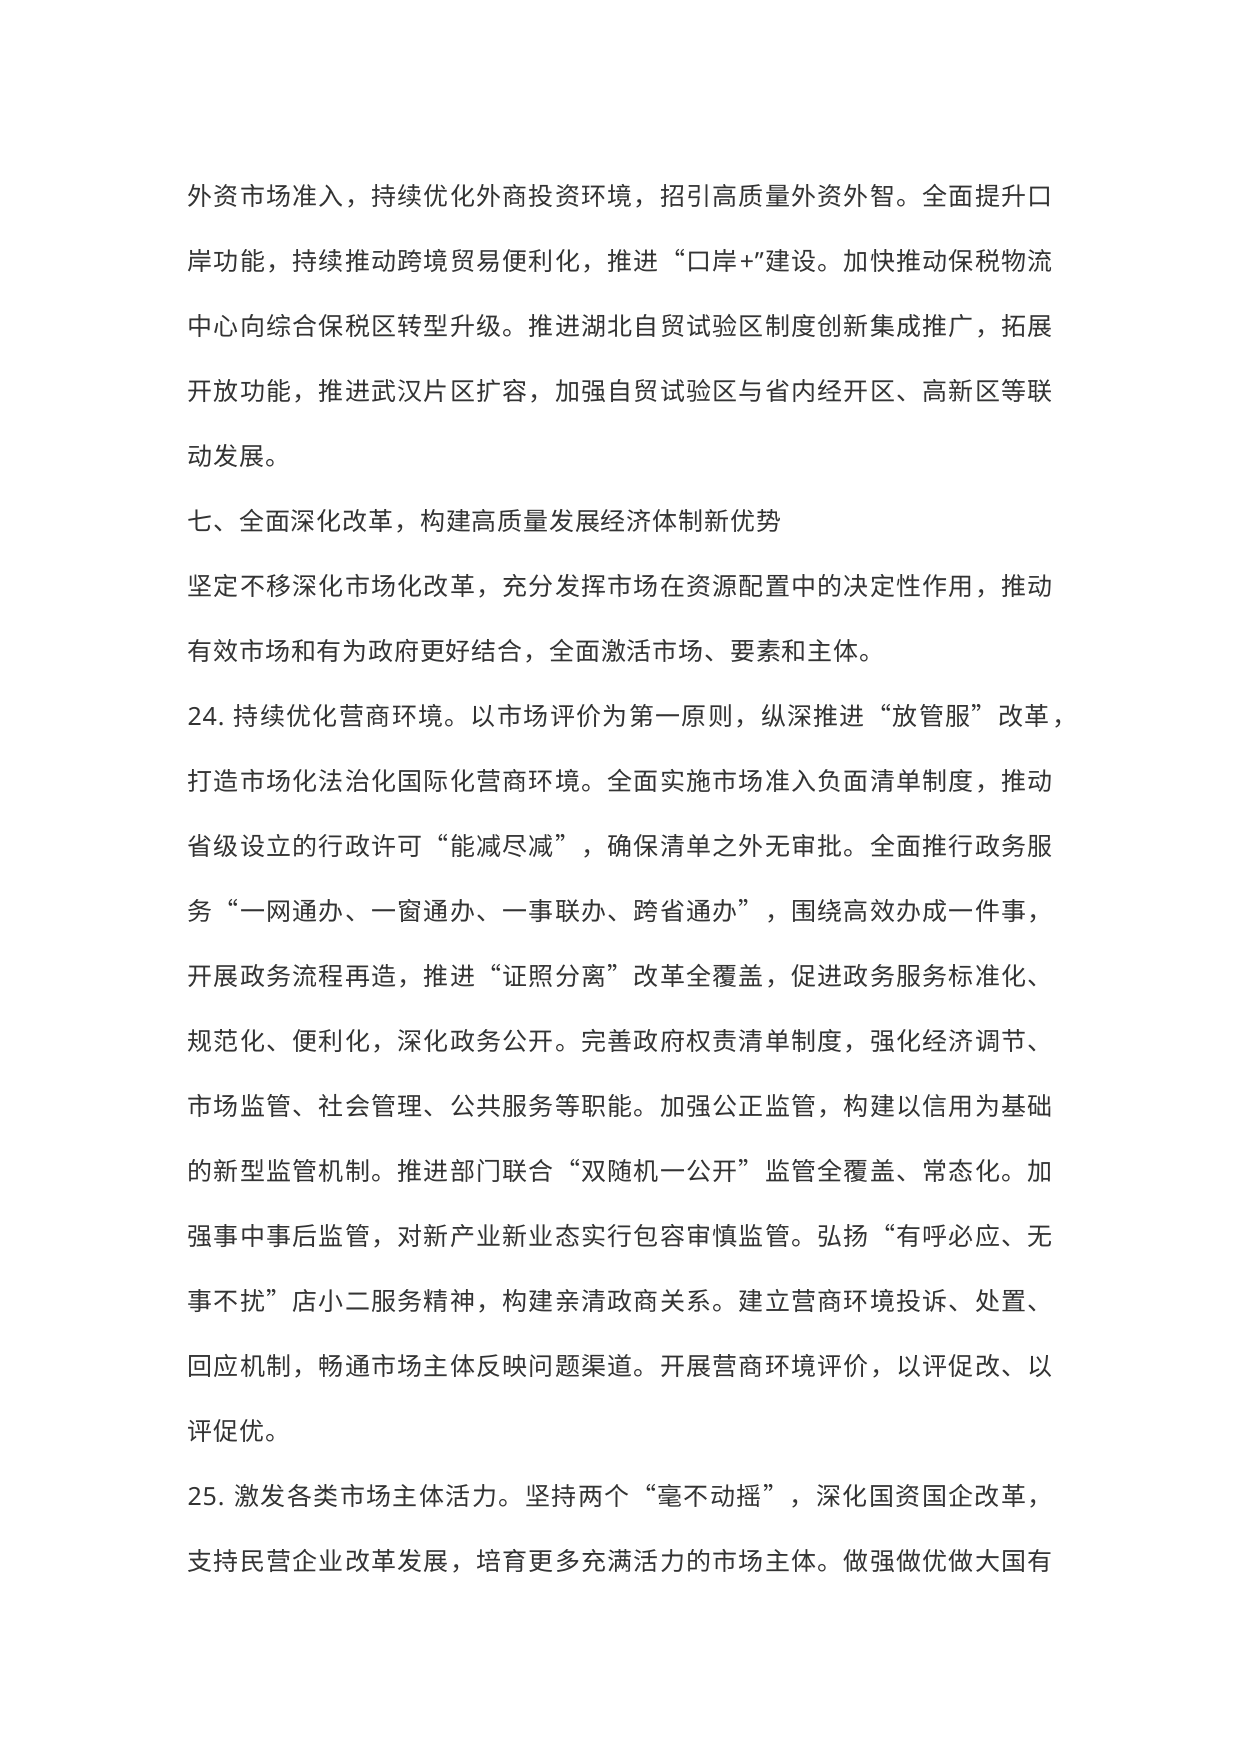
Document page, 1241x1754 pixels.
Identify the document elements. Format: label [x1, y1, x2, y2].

text [187, 162, 1053, 1592]
